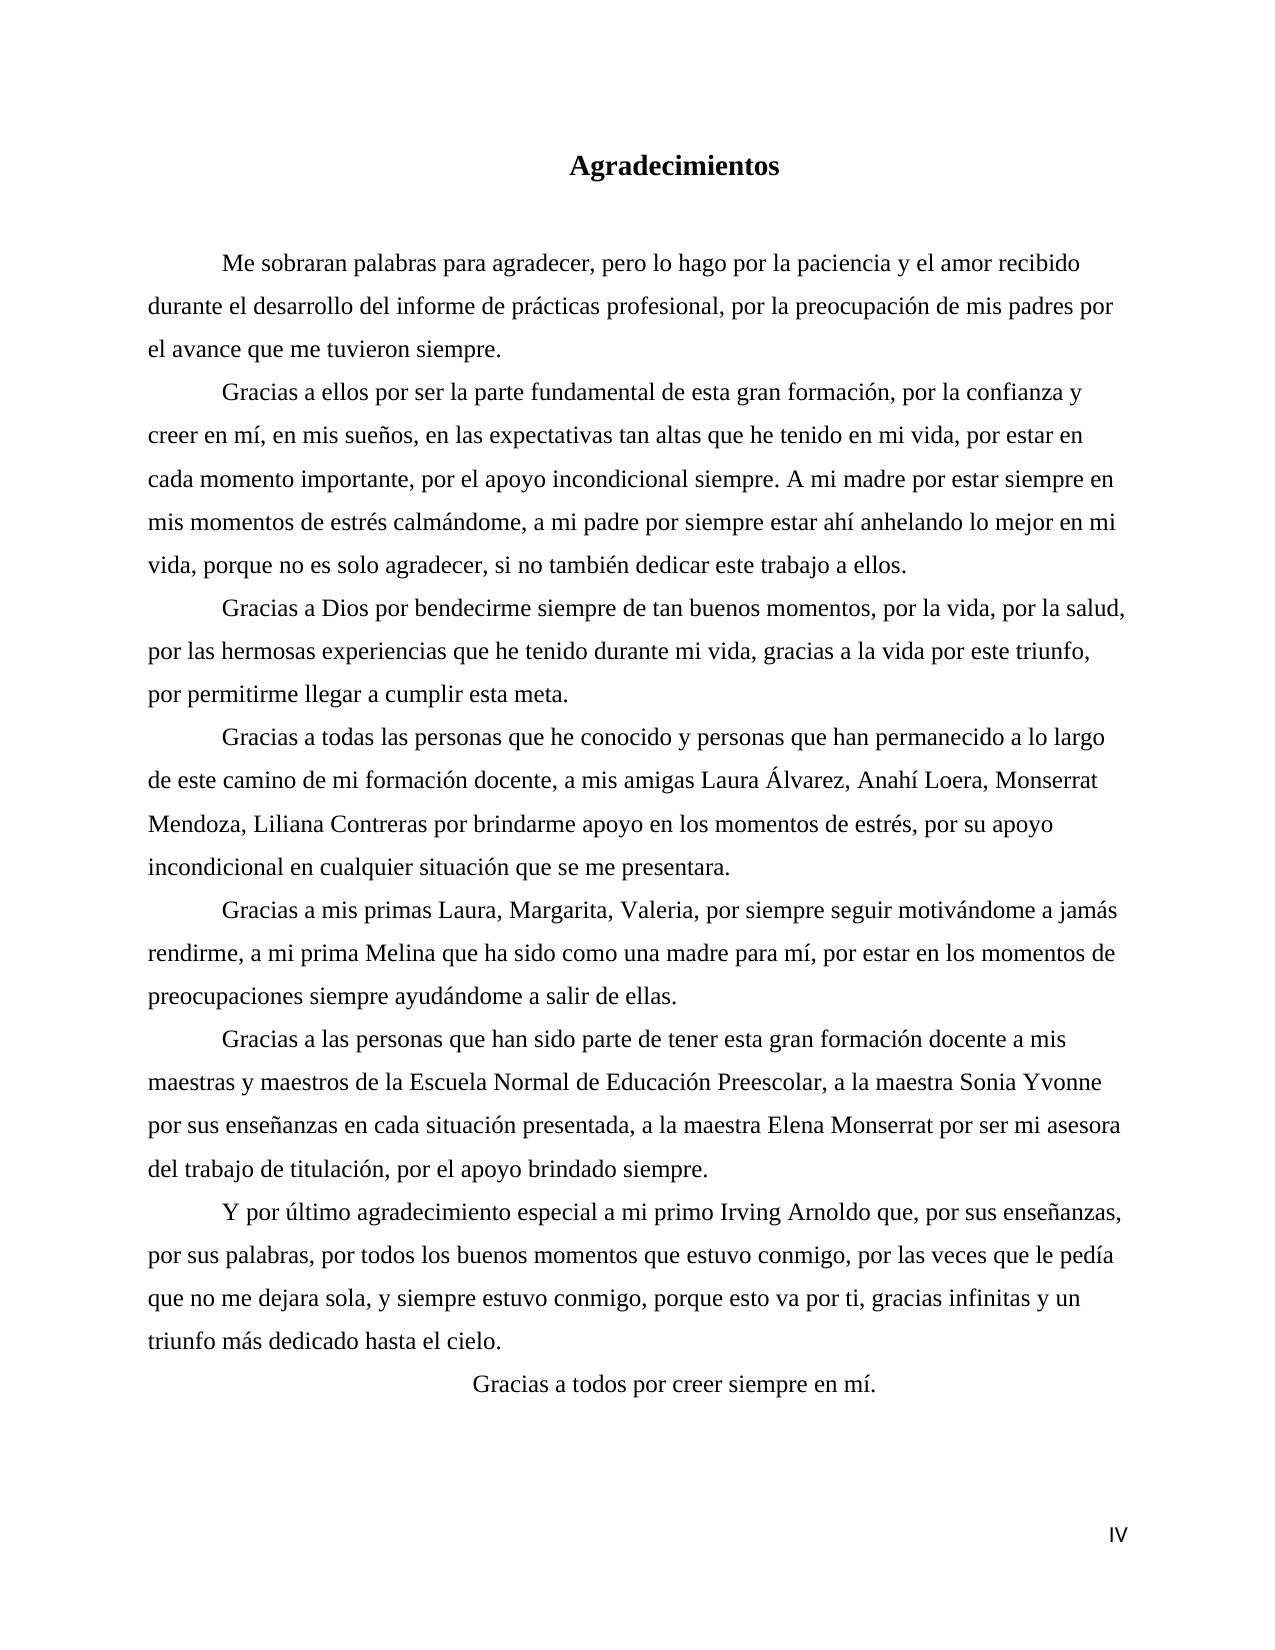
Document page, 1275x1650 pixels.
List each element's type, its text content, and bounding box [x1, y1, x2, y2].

text Gracias a las personas que han sido parte de tener esta gran formación docente a mis maestras y maestros de la Escuela Normal de Educación Preescolar, a la maestra Sonia Yvonne por sus enseñanzas en cada situación presentada, a la maestra Elena Monserrat por ser mi asesora del trabajo de titulación, por el apoyo brindado siempre. [148, 1024, 1127, 1182]
text Gracias a ellos por ser la parte fundamental de esta gran formación, por la confianza y creer en mí, en mis sueños, en las expectativas tan altas que he tenido en mi vida, por estar en cada momento importante, por el apoyo incondicional siempre. A mi madre por estar siempre en mis momentos de estrés calmándome, a mi padre por siempre estar ahí anhelando lo mejor en mi vida, porque no es solo agradecer, si no también dedicar este trabajo a ellos. [148, 377, 1127, 579]
text Agradecimientos [148, 148, 1127, 181]
text Me sobraran palabras para agradecer, pero lo hago por la paciencia y el amor recibido durante el desarrollo del informe de prácticas profesional, por la preocupación de mis padres por el avance que me tuvieron siempre. [148, 248, 1127, 363]
text Gracias a mis primas Laura, Margarita, Valeria, por siempre seguir motivándome a jamás rendirme, a mi prima Melina que ha sido como una madre para mí, por estar en los momentos de preocupaciones siempre ayudándome a salir de ellas. [148, 895, 1127, 1010]
text Gracias a Dios por bendecirme siempre de tan buenos momentos, por la vida, por la salud, por las hermosas experiencias que he tenido durante mi vida, gracias a la vida por este triunfo, por permitirme llegar a cumplir esta meta. [148, 593, 1127, 708]
text Gracias a todos por creer siempre en mí. [148, 1369, 1127, 1398]
text Y por último agradecimiento especial a mi primo Irving Arnoldo que, por sus enseñanzas, por sus palabras, por todos los buenos momentos que estuvo conmigo, por las veces que le pedía que no me dejara sola, y siempre estuvo conmigo, porque esto va por ti, gracias infinitas y un triunfo más dedicado hasta el cielo. [148, 1197, 1127, 1355]
text Gracias a todas las personas que he conocido y personas que han permanecido a lo largo de este camino de mi formación docente, a mis amigas Laura Álvarez, Anahí Loera, Monserrat Mendoza, Liliana Contreras por brindarme apoyo en los momentos de estrés, por su apoyo incondicional en cualquier situación que se me presentara. [148, 722, 1127, 881]
